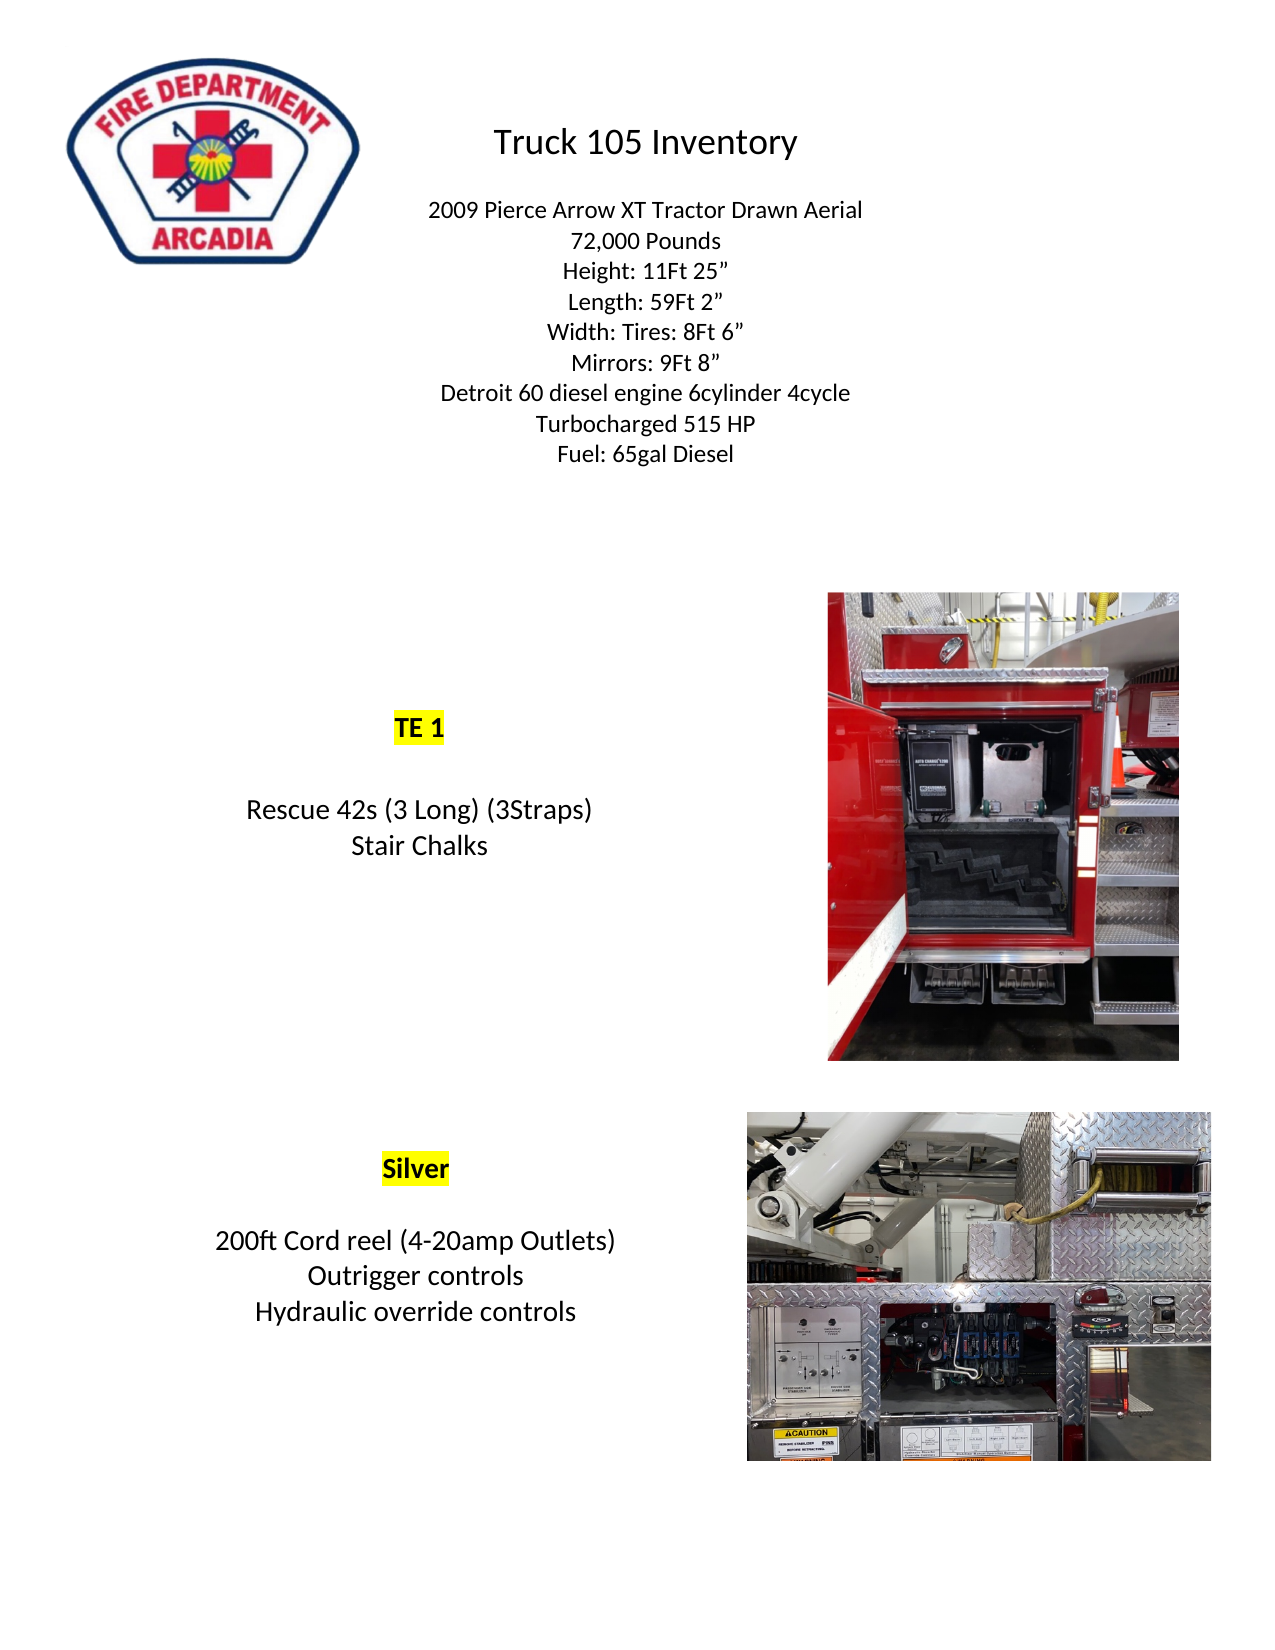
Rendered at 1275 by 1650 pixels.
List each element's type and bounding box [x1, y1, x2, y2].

picture [46, 35, 380, 296]
picture [828, 593, 1179, 1060]
picture [747, 1112, 1212, 1461]
